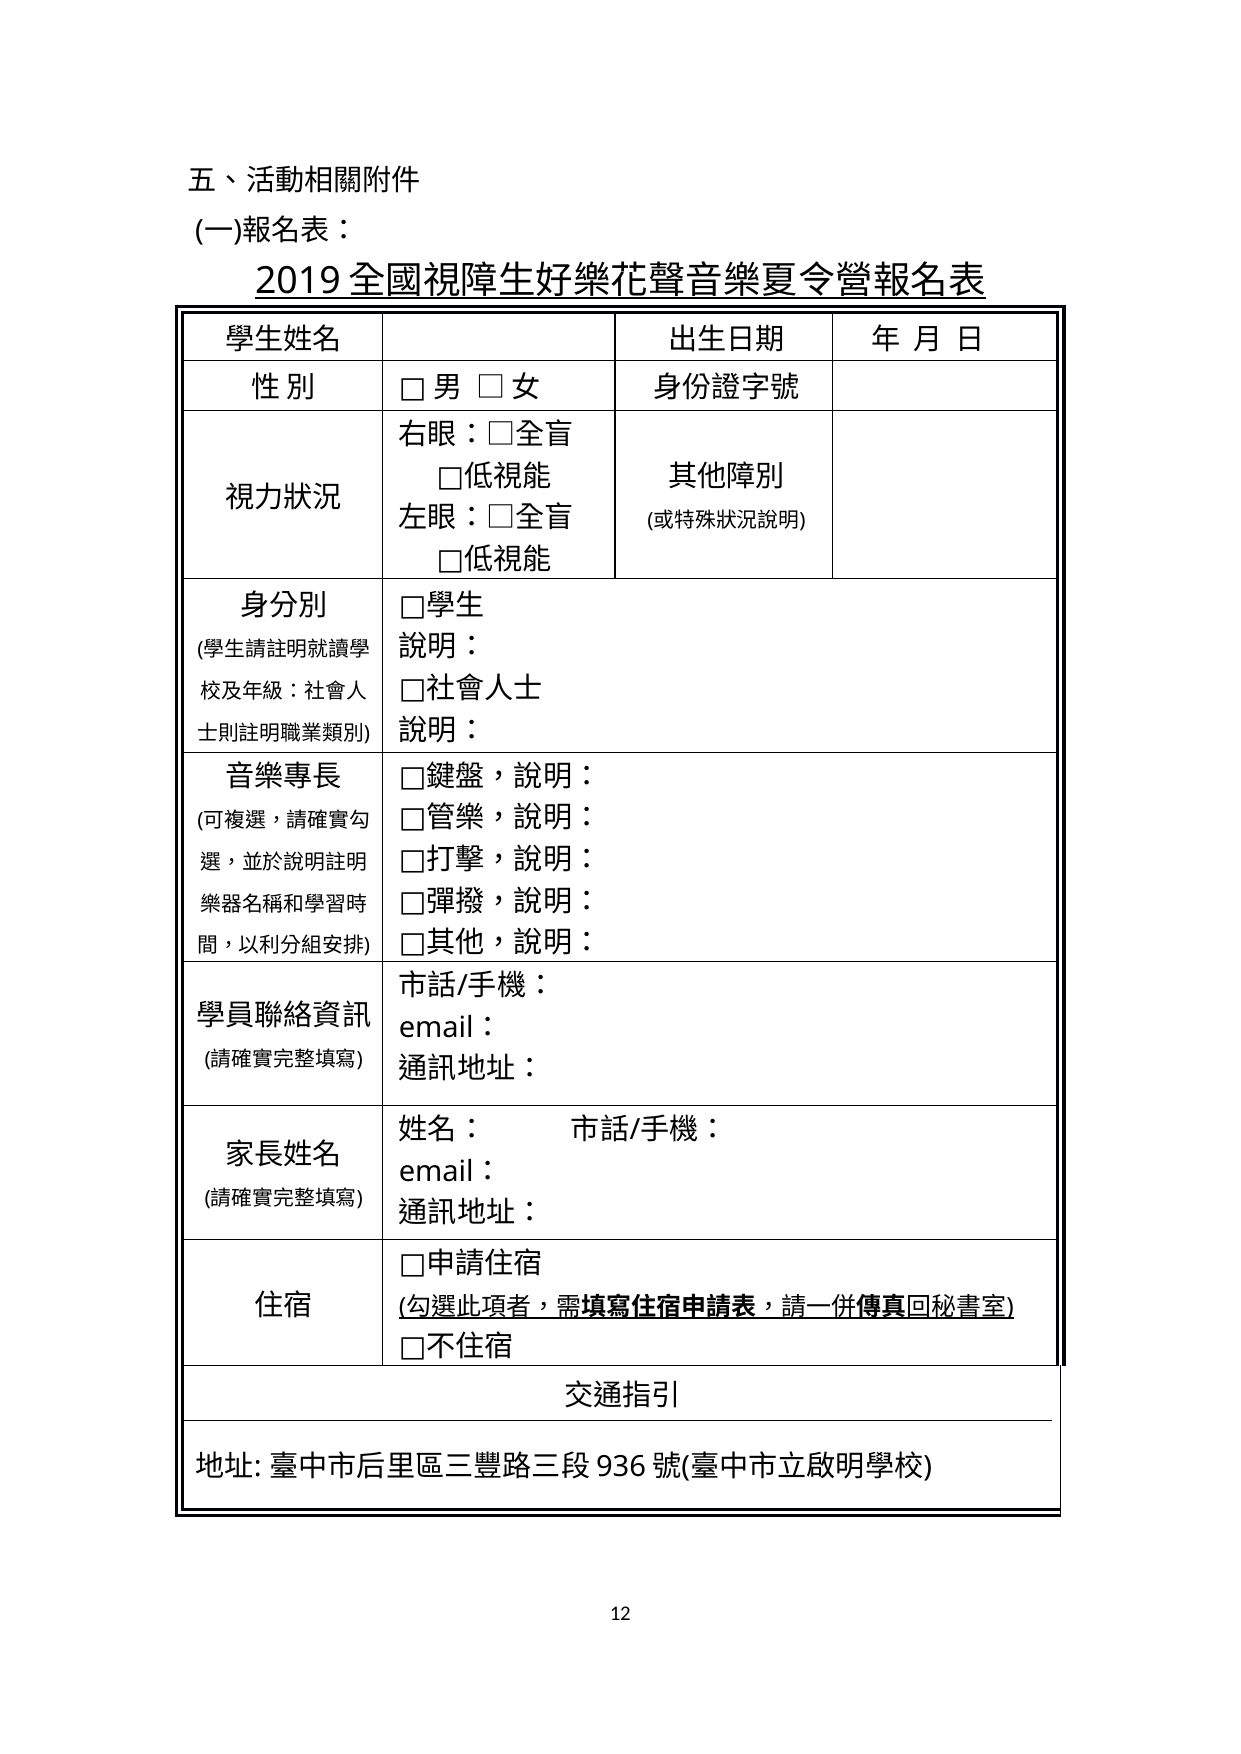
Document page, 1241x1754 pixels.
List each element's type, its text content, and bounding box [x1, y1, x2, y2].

table_cell 身份證字號 [616, 361, 832, 410]
table_cell 視力狀況 [184, 411, 382, 578]
table_cell 音樂專長 (可複選，請確實勾選，並於說明註明樂器名稱和學習時間，以利分組安排) [184, 753, 382, 961]
table_header 學生姓名 [180, 308, 383, 360]
table_cell 性 別 [184, 361, 382, 410]
table_cell □學生 說明： □社會人士 說明： [383, 579, 1056, 752]
table_header 出生日期 [616, 314, 832, 360]
text 2019全國視障生好樂花聲音樂夏令營報名表 [187, 250, 1053, 304]
table_cell 其他障別 (或特殊狀況說明) [616, 411, 832, 578]
table_cell □鍵盤，說明： □管樂，說明： □打擊，說明： □彈撥，說明： □其他，說明： [383, 753, 1056, 961]
table_cell □申請住宿 (勾選此項者，需填寫住宿申請表，請一併傳真回秘書室) □不住宿 [383, 1240, 1056, 1365]
table_cell 家長姓名 (請確實完整填寫) [184, 1106, 382, 1239]
table_cell 市話/手機： email： 通訊地址： [383, 962, 1056, 1105]
table_header 年 月 日 [833, 308, 1061, 360]
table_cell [184, 1420, 1060, 1508]
table_cell [833, 361, 1056, 410]
table_cell 右眼：□全盲 □低視能 左眼：□全盲 □低視能 [383, 411, 614, 578]
table_cell 身分別 (學生請註明就讀學校及年級：社會人士則註明職業類別) [184, 579, 382, 752]
table_cell 姓名： 市話/手機： email： 通訊地址： [383, 1106, 1056, 1239]
table_cell □ 男 □ 女 [383, 361, 614, 410]
table_header [383, 314, 614, 360]
table_cell 交通指引 [184, 1365, 1060, 1420]
table_cell 住宿 [184, 1240, 382, 1365]
text 五、活動相關附件 [187, 150, 1053, 200]
table_cell 學員聯絡資訊 (請確實完整填寫) [184, 962, 382, 1105]
text (一)報名表： [187, 200, 1053, 250]
table_cell [833, 411, 1056, 578]
